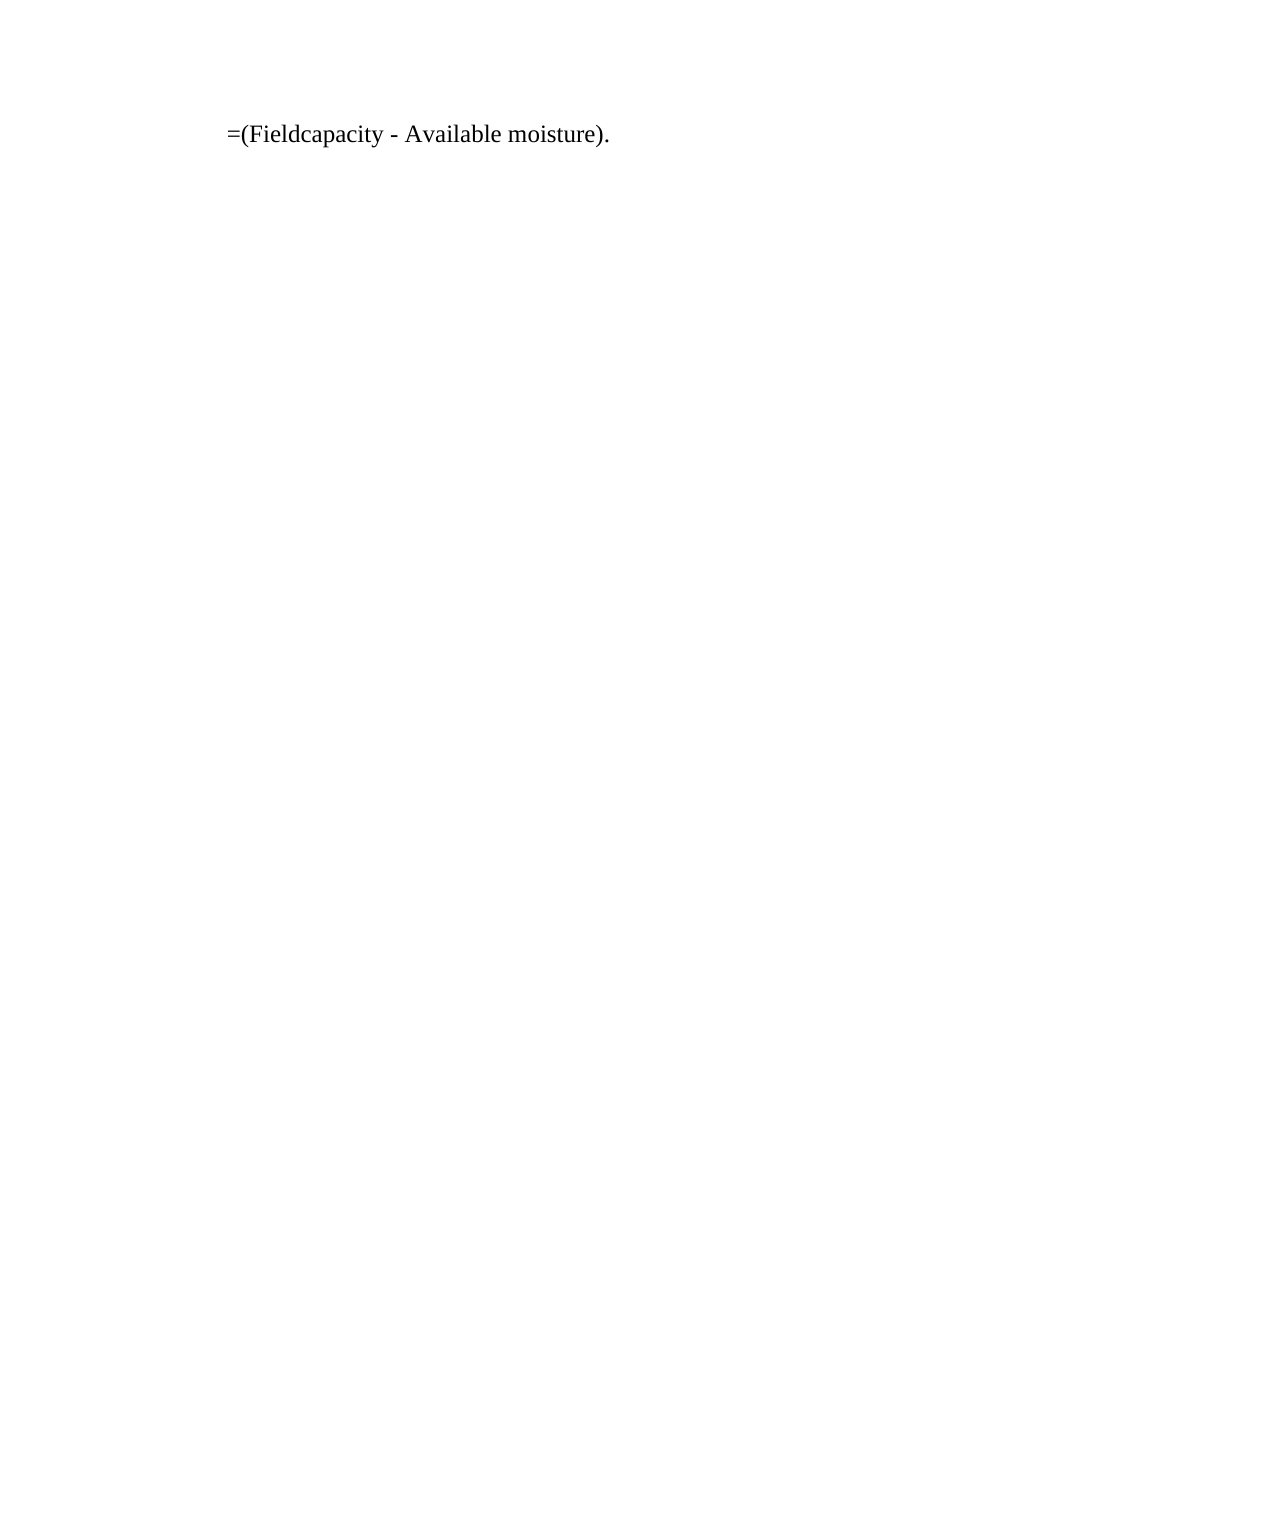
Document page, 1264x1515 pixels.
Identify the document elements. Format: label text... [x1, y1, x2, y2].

text =(Fieldcapacity - Available moisture). [227, 119, 1263, 147]
